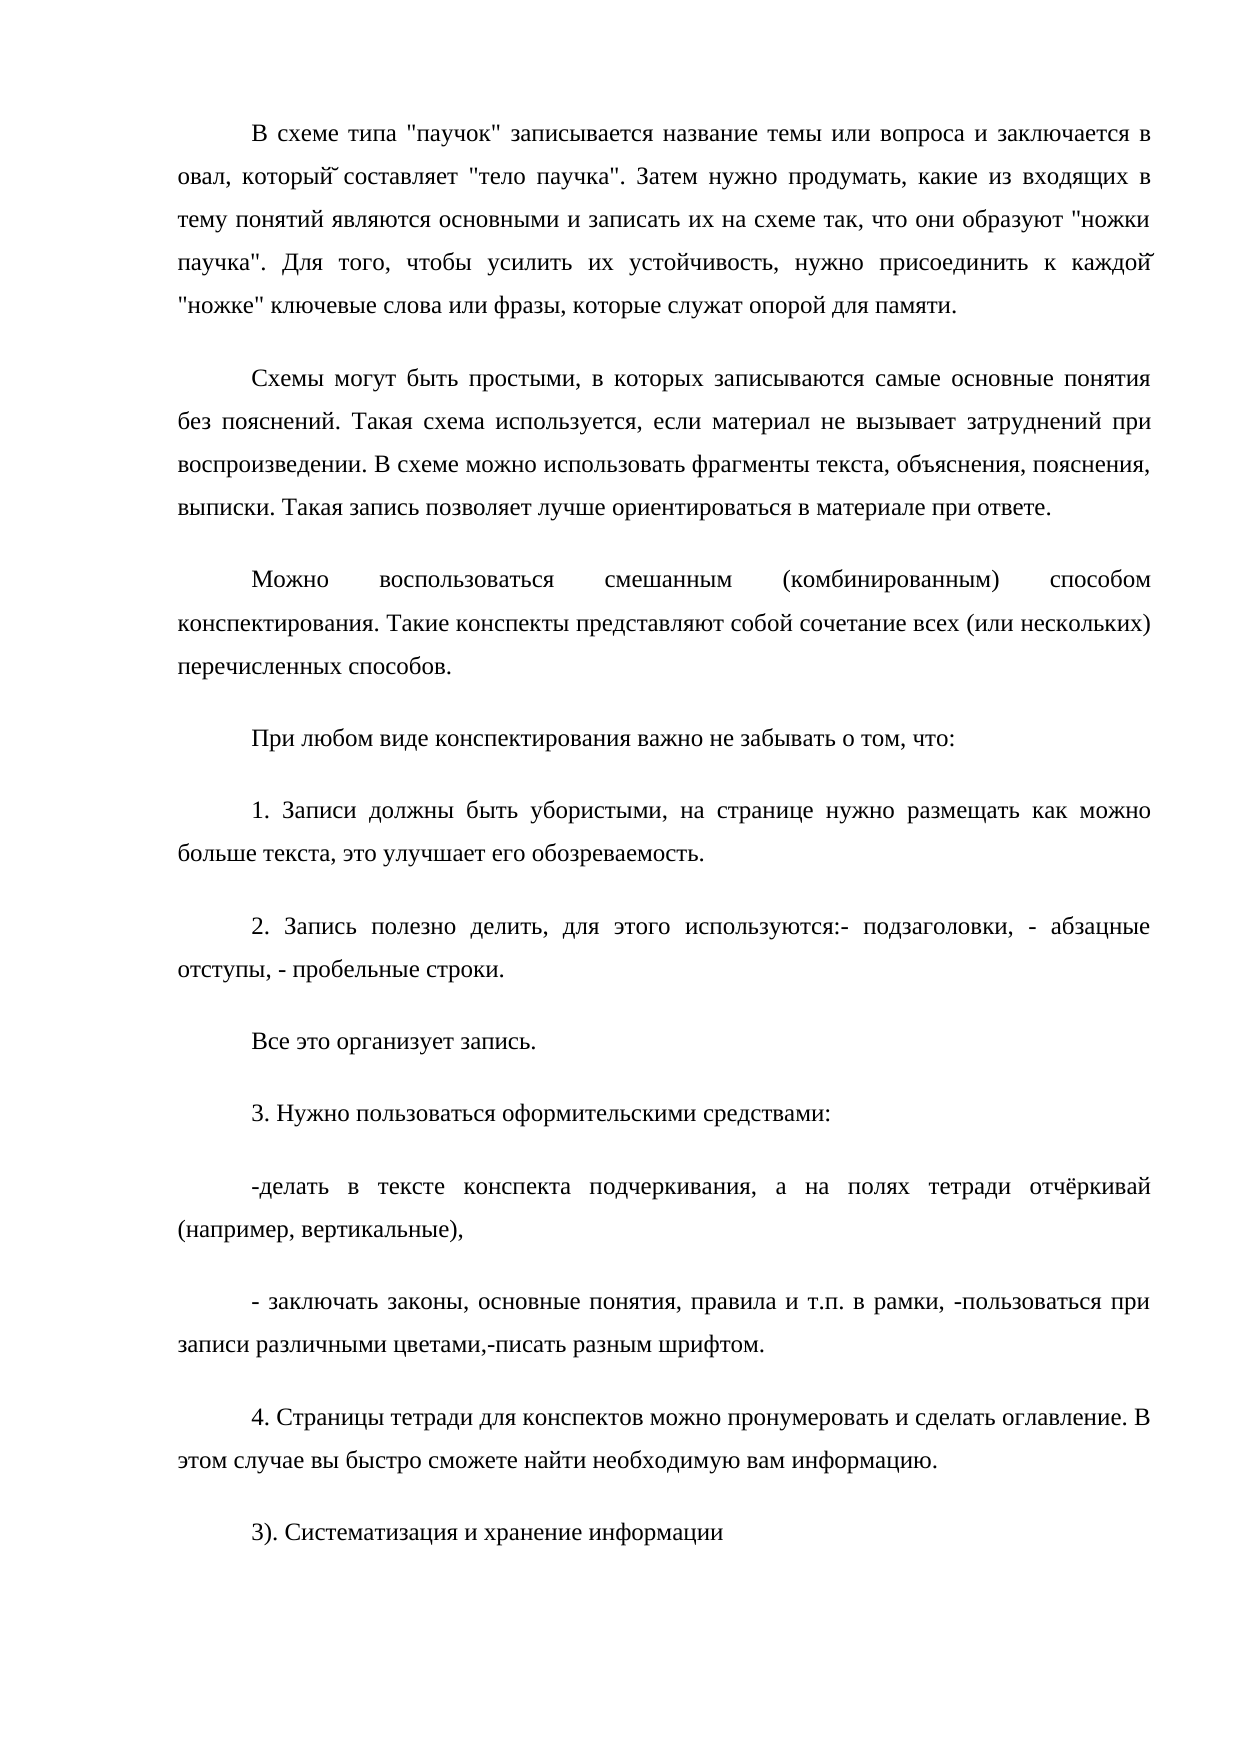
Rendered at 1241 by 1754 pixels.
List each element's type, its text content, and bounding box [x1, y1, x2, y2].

text В схеме типа "паучок" записывается название темы или вопроса и заключается в овал, который̆ составляет "тело паучка". Затем нужно продумать, какие из входящих в тему понятий являются основными и записать их на схеме так, что они образуют "ножки паучка". Для того, чтобы усилить их устойчивость, нужно присоединить к каждой̆ "ножке" ключевые слова или фразы, которые служат опорой для памяти. [177, 118, 1152, 319]
text 2. Запись полезно делить, для этого используются:- подзаголовки, - абзацные отступы, - пробельные строки. [177, 911, 1152, 983]
text Можно воспользоваться смешанным (комбинированным) способом конспектирования. Такие конспекты представляют собой сочетание всех (или нескольких) перечисленных способов. [177, 564, 1152, 679]
text 3). Систематизация и хранение информации [177, 1517, 1152, 1546]
text -делать в тексте конспекта подчеркивания, а на полях тетради отчёркивай (например, вертикальные), [177, 1171, 1152, 1243]
text При любом виде конспектирования важно не забывать о том, что: [177, 723, 1152, 752]
text - заключать законы, основные понятия, правила и т.п. в рамки, -пользоваться при записи различными цветами,-писать разным шрифтом. [177, 1286, 1152, 1358]
text Все это организует запись. [177, 1026, 1152, 1055]
text 4. Страницы тетради для конспектов можно пронумеровать и сделать оглавление. В этом случае вы быстро сможете найти необходимую вам информацию. [177, 1402, 1152, 1473]
text 1. Записи должны быть убористыми, на странице нужно размещать как можно больше текста, это улучшает его обозреваемость. [177, 795, 1152, 867]
text Схемы могут быть простыми, в которых записываются самые основные понятия без пояснений. Такая схема используется, если материал не вызывает затруднений при воспроизведении. В схеме можно использовать фрагменты текста, объяснения, пояснения, выписки. Такая запись позволяет лучше ориентироваться в материале при ответе. [177, 363, 1152, 521]
text 3. Нужно пользоваться оформительскими средствами: [177, 1098, 1152, 1127]
